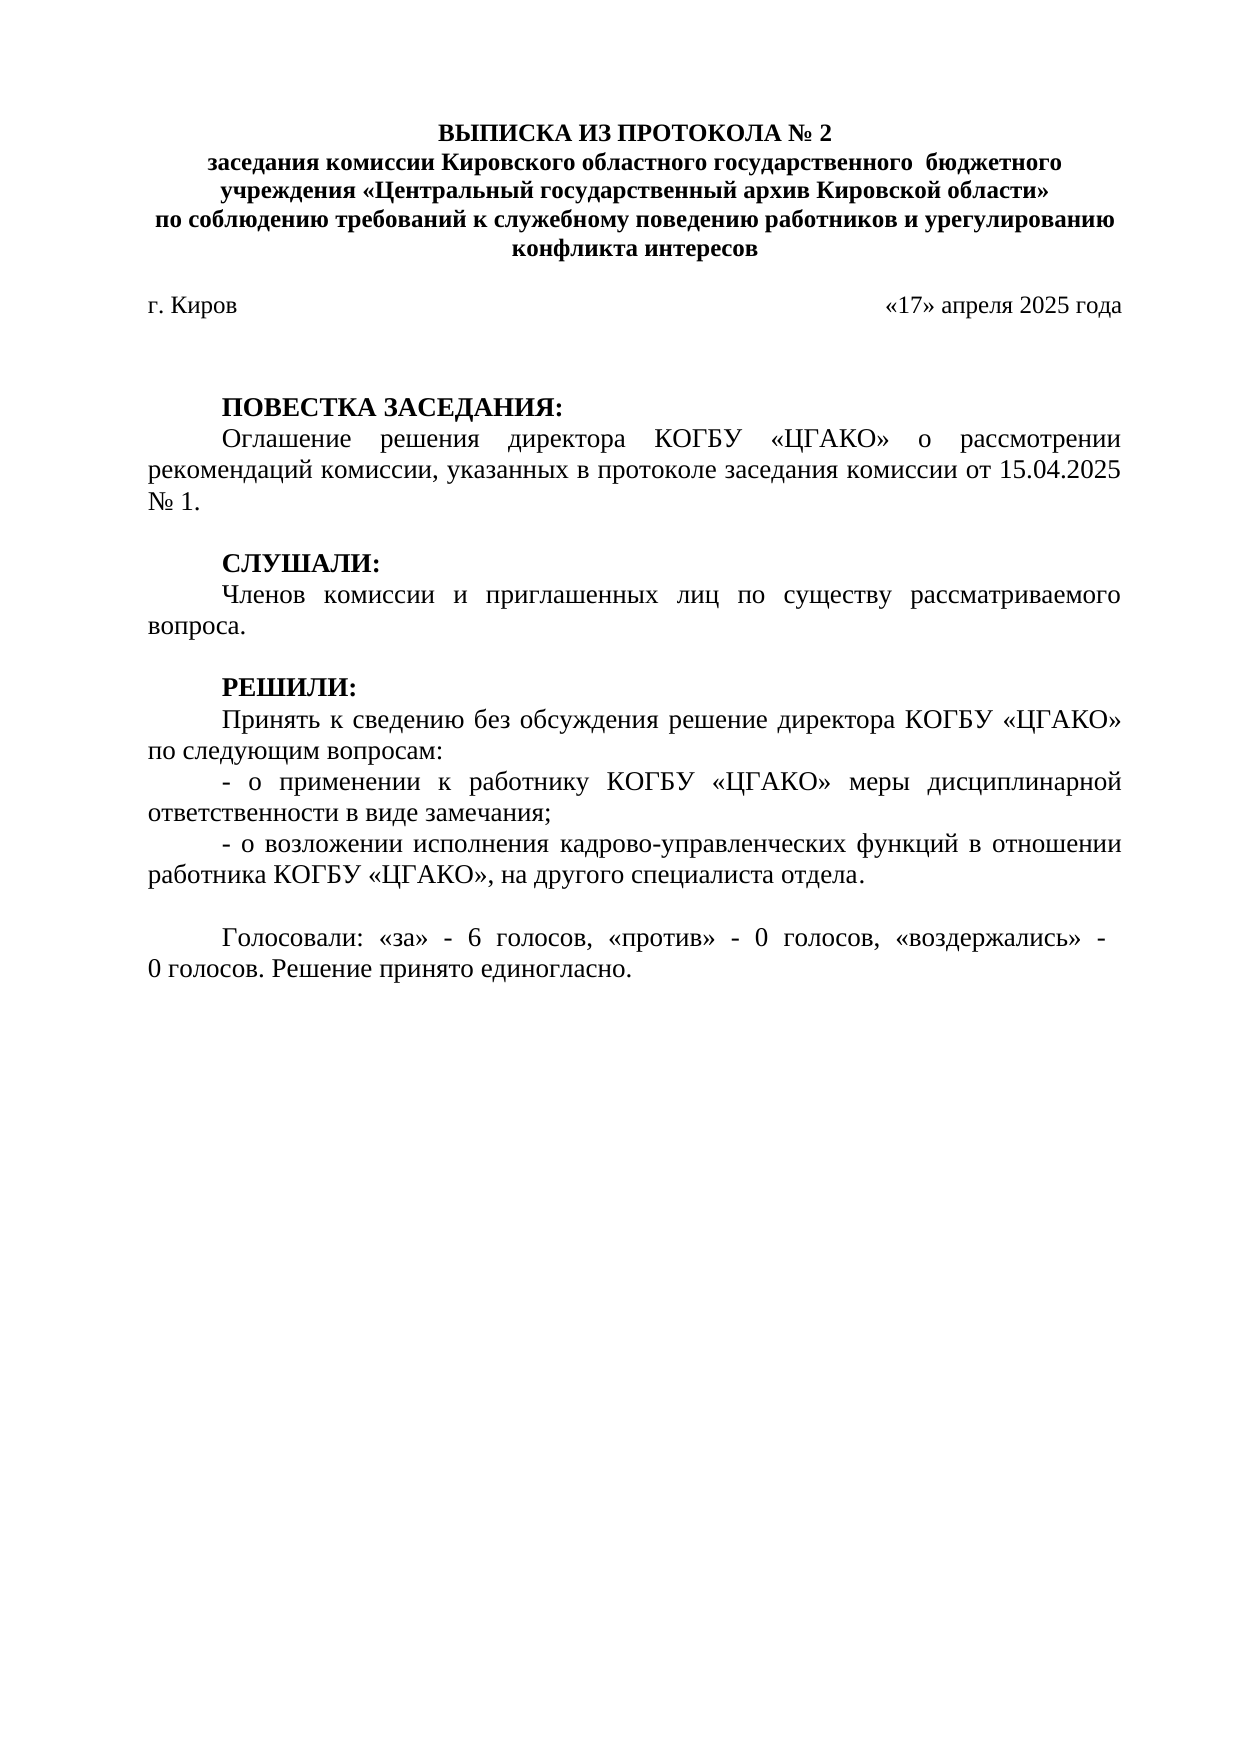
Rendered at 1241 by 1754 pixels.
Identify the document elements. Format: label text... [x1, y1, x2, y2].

text г. Киров «17» апреля 2025 года [148, 291, 1122, 319]
text Оглашение решения директора КОГБУ «ЦГАКО» о рассмотрении рекомендаций комиссии, указанных в протоколе заседания комиссии от 15.04.2025 № 1. [148, 422, 1122, 516]
text по соблюдению требований к служебному поведению работников и урегулированию конфликта интересов [148, 204, 1122, 262]
text - о возложении исполнения кадрово-управленческих функций в отношении работника КОГБУ «ЦГАКО», на другого специалиста отдела. [148, 827, 1122, 889]
text Принять к сведению без обсуждения решение директора КОГБУ «ЦГАКО» по следующим вопросам: [148, 703, 1122, 765]
text заседания комиссии Кировского областного государственного бюджетного учреждения «Центральный государственный архив Кировской области» [148, 147, 1122, 204]
text РЕШИЛИ: [148, 672, 1122, 703]
text Членов комиссии и приглашенных лиц по существу рассматриваемого вопроса. [148, 578, 1122, 640]
text Голосовали: «за» - 6 голосов, «против» - 0 голосов, «воздержались» - 0 голосов. Решение принято единогласно. [148, 921, 1122, 983]
text СЛУШАЛИ: [148, 547, 1122, 578]
text - о применении к работнику КОГБУ «ЦГАКО» меры дисциплинарной ответственности в виде замечания; [148, 765, 1122, 827]
text ПОВЕСТКА ЗАСЕДАНИЯ: [148, 391, 1122, 422]
text ВЫПИСКА ИЗ ПРОТОКОЛА № 2 [148, 118, 1122, 147]
